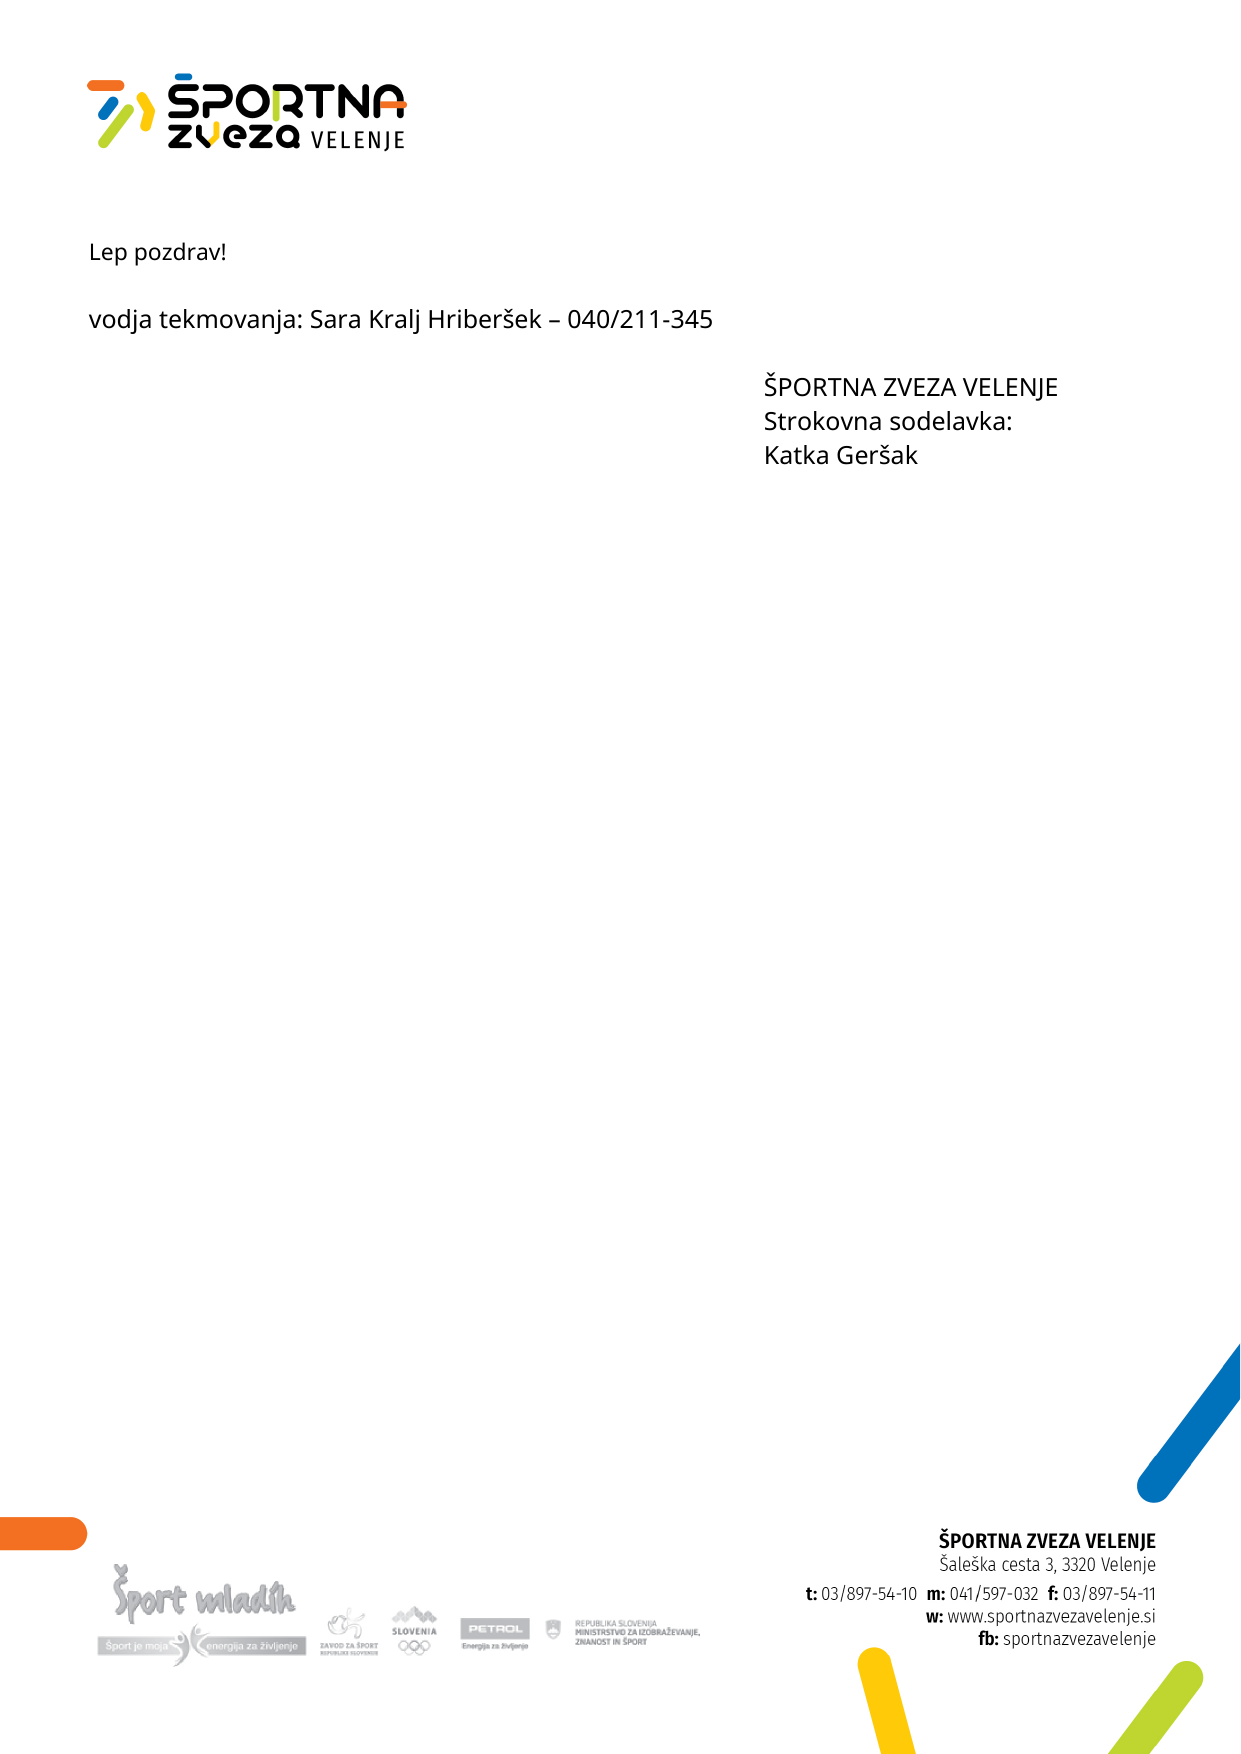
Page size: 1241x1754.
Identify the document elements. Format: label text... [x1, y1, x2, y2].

text vodja tekmovanja: Sara Kralj Hriberšek – 040/211-345 [89, 302, 1152, 336]
picture [0, 0, 1241, 1754]
text Katka Geršak [689, 438, 1152, 472]
text ŠPORTNA ZVEZA VELENJE [689, 370, 1152, 404]
text Lep pozdrav! [89, 236, 1152, 267]
text Strokovna sodelavka: [689, 404, 1152, 438]
